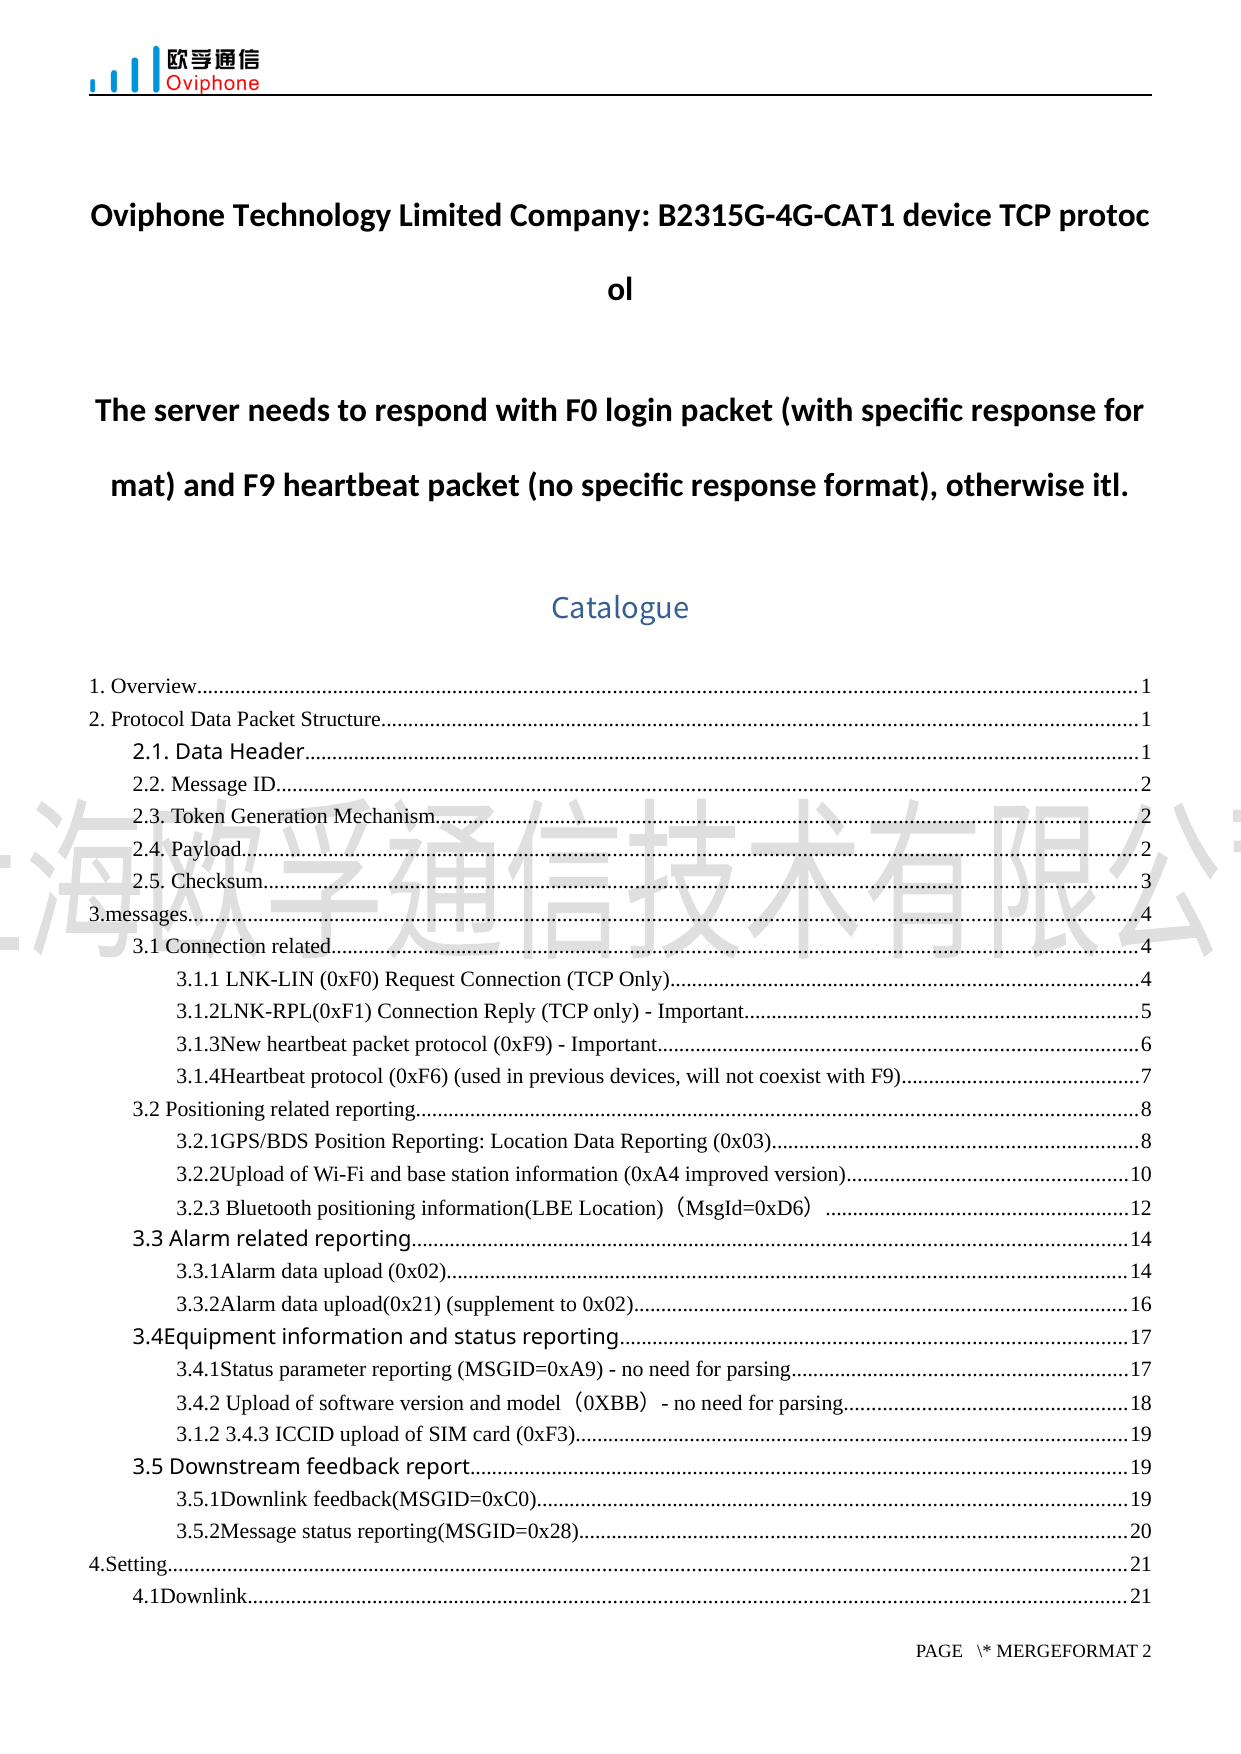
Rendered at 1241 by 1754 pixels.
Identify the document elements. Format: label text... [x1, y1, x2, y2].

text 2.4. Payload 2 [132, 832, 1152, 864]
text 3.4.2 Upload of software version and model（0XBB）- no need for parsing 18 [176, 1384, 1152, 1417]
text 3.3 Alarm related reporting 14 [132, 1222, 1152, 1254]
text 2.5. Checksum 3 [132, 864, 1152, 897]
text 3.5.2Message status reporting(MSGID=0x28) 20 [176, 1514, 1152, 1547]
text 3.2 Positioning related reporting 8 [132, 1092, 1152, 1124]
text 3.5 Downstream feedback report 19 [132, 1449, 1152, 1482]
text 1. Overview 1 [89, 669, 1152, 702]
text 2. Protocol Data Packet Structure 1 [89, 702, 1152, 734]
text 3.1.4Heartbeat protocol (0xF6) (used in previous devices, will not coexist with F9) 7 [176, 1059, 1152, 1092]
text 3.3.2Alarm data upload(0x21) (supplement to 0x02) 16 [176, 1287, 1152, 1319]
text 3.2.3 Bluetooth positioning information(LBE Location)（MsgId=0xD6） 12 [176, 1189, 1152, 1222]
text 3.4Equipment information and status reporting 17 [132, 1319, 1152, 1352]
text 3.2.1GPS/BDS Position Reporting: Location Data Reporting (0x03) 8 [176, 1124, 1152, 1157]
text 3.2.2Upload of Wi-Fi and base station information (0xA4 improved version) 10 [176, 1157, 1152, 1189]
text 4.Setting 21 [89, 1547, 1152, 1579]
text 3.5.1Downlink feedback(MSGID=0xC0) 19 [176, 1482, 1152, 1514]
text 3.1.3New heartbeat packet protocol (0xF9) - Important 6 [176, 1027, 1152, 1059]
text 3.1.2LNK-RPL(0xF1) Connection Reply (TCP only) - Important 5 [176, 994, 1152, 1027]
text 3.1.1 LNK-LIN (0xF0) Request Connection (TCP Only) 4 [176, 962, 1152, 994]
text The server needs to respond with F0 login packet (with specific response format) and F9 heartbeat packet (no specific response format), otherwise itl. [89, 377, 1152, 517]
text Oviphone Technology Limited Company: B2315G-4G-CAT1 device TCP protocol [89, 182, 1152, 321]
text 3.1.2 3.4.3 ICCID upload of SIM card (0xF3) 19 [176, 1417, 1152, 1449]
picture [88, 41, 265, 95]
text 2.1. Data Header 1 [132, 734, 1152, 767]
text 3.3.1Alarm data upload (0x02) 14 [176, 1254, 1152, 1287]
text 2.2. Message ID 2 [132, 767, 1152, 799]
text 3.4.1Status parameter reporting (MSGID=0xA9) - no need for parsing 17 [176, 1352, 1152, 1384]
text 3.1 Connection related 4 [132, 929, 1152, 962]
text 2.3. Token Generation Mechanism 2 [132, 799, 1152, 832]
text 4.1Downlink 21 [132, 1579, 1152, 1612]
text Catalogue [89, 573, 1152, 638]
text 3.messages 4 [89, 897, 1152, 929]
